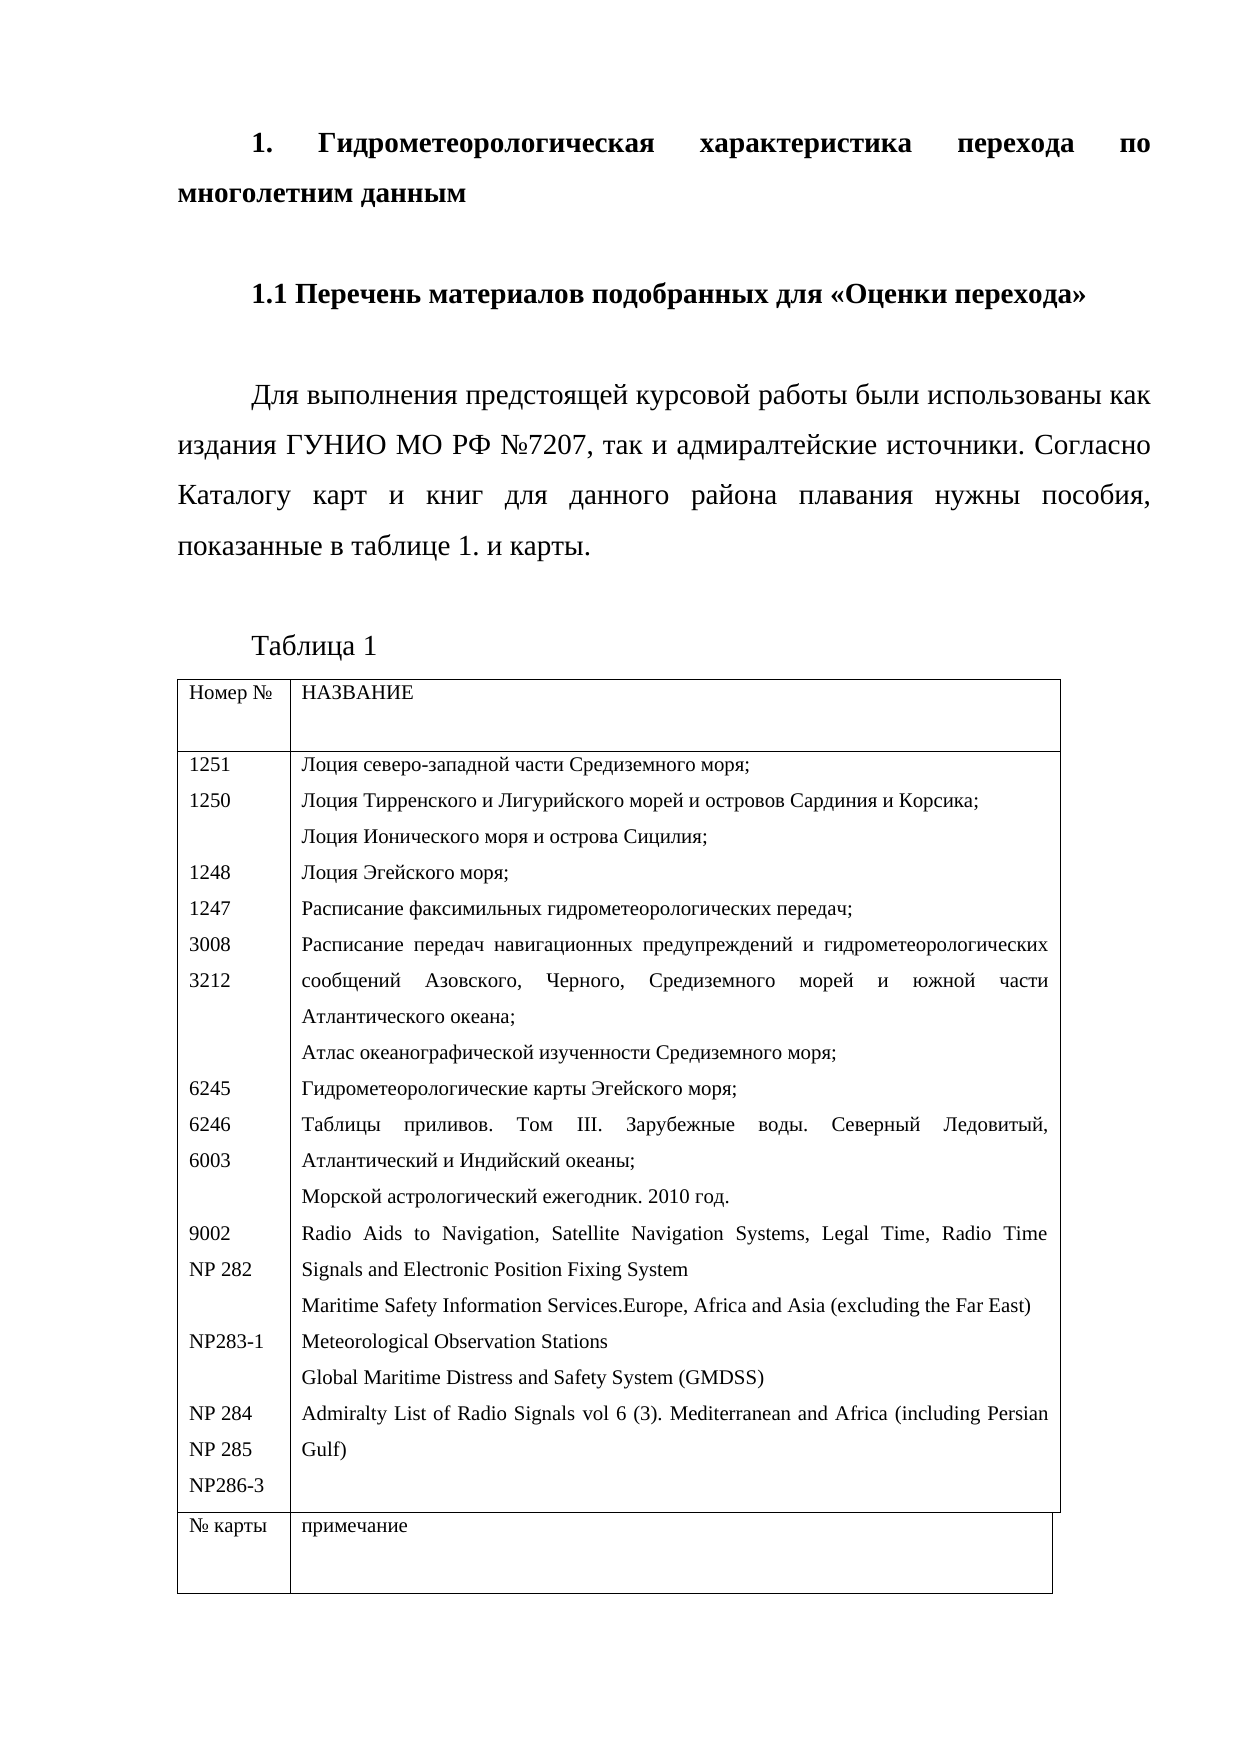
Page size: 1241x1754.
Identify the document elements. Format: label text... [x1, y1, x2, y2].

text 1. Гидрометеорологическая характеристика перехода по многолетним данным [177, 125, 1152, 209]
text 1.1 Перечень материалов подобранных для «Оценки перехода» [177, 276, 1152, 310]
text Таблица 1 [177, 628, 1152, 662]
text Для выполнения предстоящей курсовой работы были использованы как издания ГУНИО МО РФ №7207, так и адмиралтейские источники. Согласно Каталогу карт и книг для данного района плавания нужны пособия, показанные в таблице 1. и карты. [177, 377, 1152, 561]
table_header Номер № [178, 680, 290, 751]
table_header НАЗВАНИЕ [291, 680, 1060, 751]
table_cell № карты [178, 1513, 290, 1593]
table_cell Лоция северо-западной части Средиземного моря; Лоция Тирренского и Лигурийского морей и островов Сардиния и Корсика; Лоция Ионического моря и острова Сицилия; Лоция Эгейского моря; Расписание факсимильных гидрометеорологических передач; Расписание передач навигационных предупреждений и гидрометеорологических сообщений Азовского, Черного, Средиземного морей и южной части Атлантического океана; Атлас океанографической изученности Средиземного моря; Гидрометеорологические карты Эгейского моря; Таблицы приливов. Том III. Зарубежные воды. Северный Ледовитый, Атлантический и Индийский океаны; Морской астрологический ежегодник. 2010 год. Radio Aids to Navigation, Satellite Navigation Systems, Legal Time, Radio Time Signals and Electronic Position Fixing System Maritime Safety Information Services.Europe, Africa and Asia (excluding the Far East) Meteorological Observation Stations Global Maritime Distress and Safety System (GMDSS) Admiralty List of Radio Signals vol 6 (3). Mediterranean and Africa (including Persian Gulf) [291, 752, 1060, 1512]
table_cell 1251 1250 1248 1247 3008 3212 6245 6246 6003 9002 NP 282 NP283-1 NP 284 NP 285 NP286-3 [178, 752, 290, 1512]
table_cell примечание [291, 1513, 1052, 1593]
